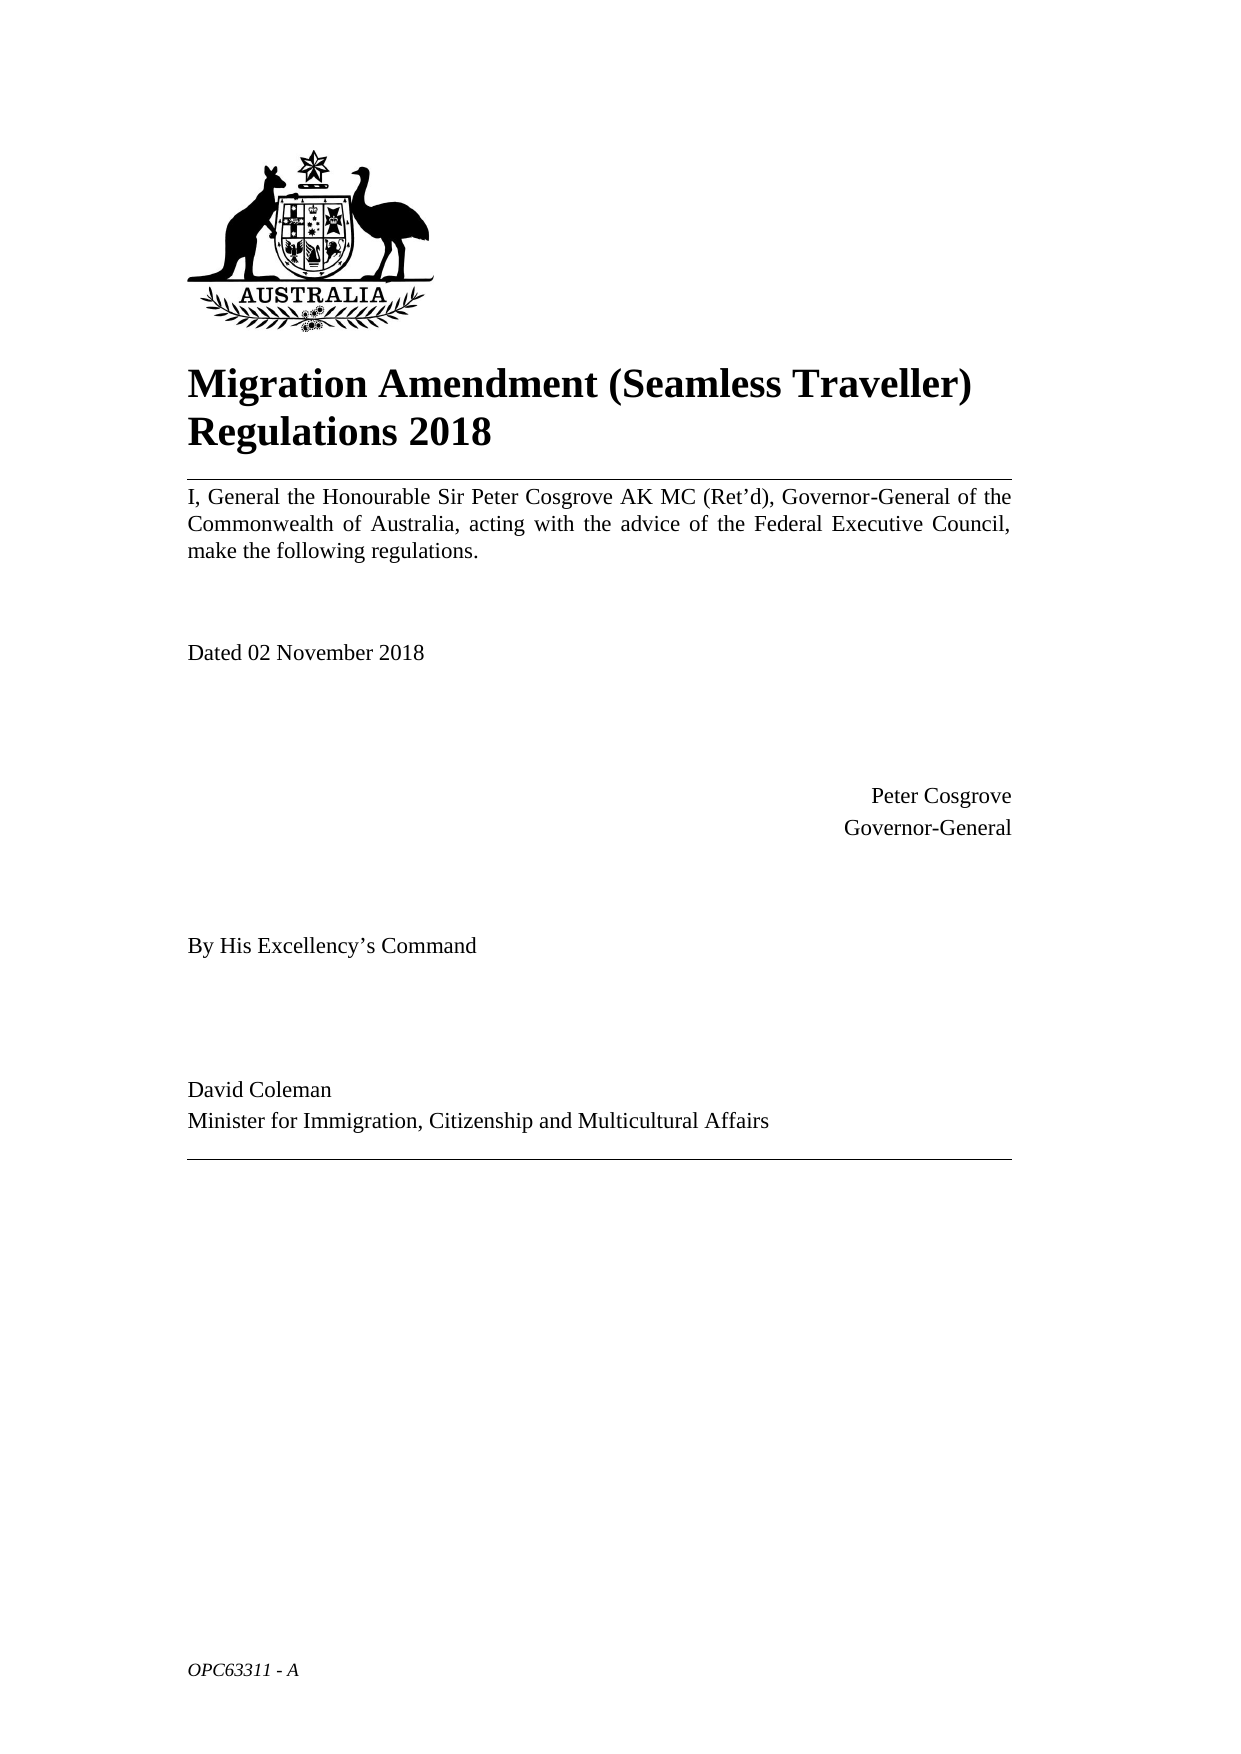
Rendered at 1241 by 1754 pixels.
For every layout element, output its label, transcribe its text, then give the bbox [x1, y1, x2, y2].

text I, General the Honourable Sir Peter Cosgrove AK MC (Ret’d), Governor-General of the Commonwealth of Australia, acting with the advice of the Federal Executive Council, make the following regulations. [187, 480, 1012, 563]
text Peter Cosgrove [228, 777, 1012, 809]
text Governor-General [228, 809, 1012, 840]
text Minister for Immigration, Citizenship and Multicultural Affairs [187, 1102, 1012, 1159]
picture [187, 150, 434, 332]
text David Coleman [187, 1071, 1012, 1102]
text By His Excellency’s Command [187, 927, 1012, 959]
text Migration Amendment (Seamless Traveller) Regulations 2018 [187, 358, 1053, 454]
text Dated 02 November 2018 [187, 638, 1012, 665]
